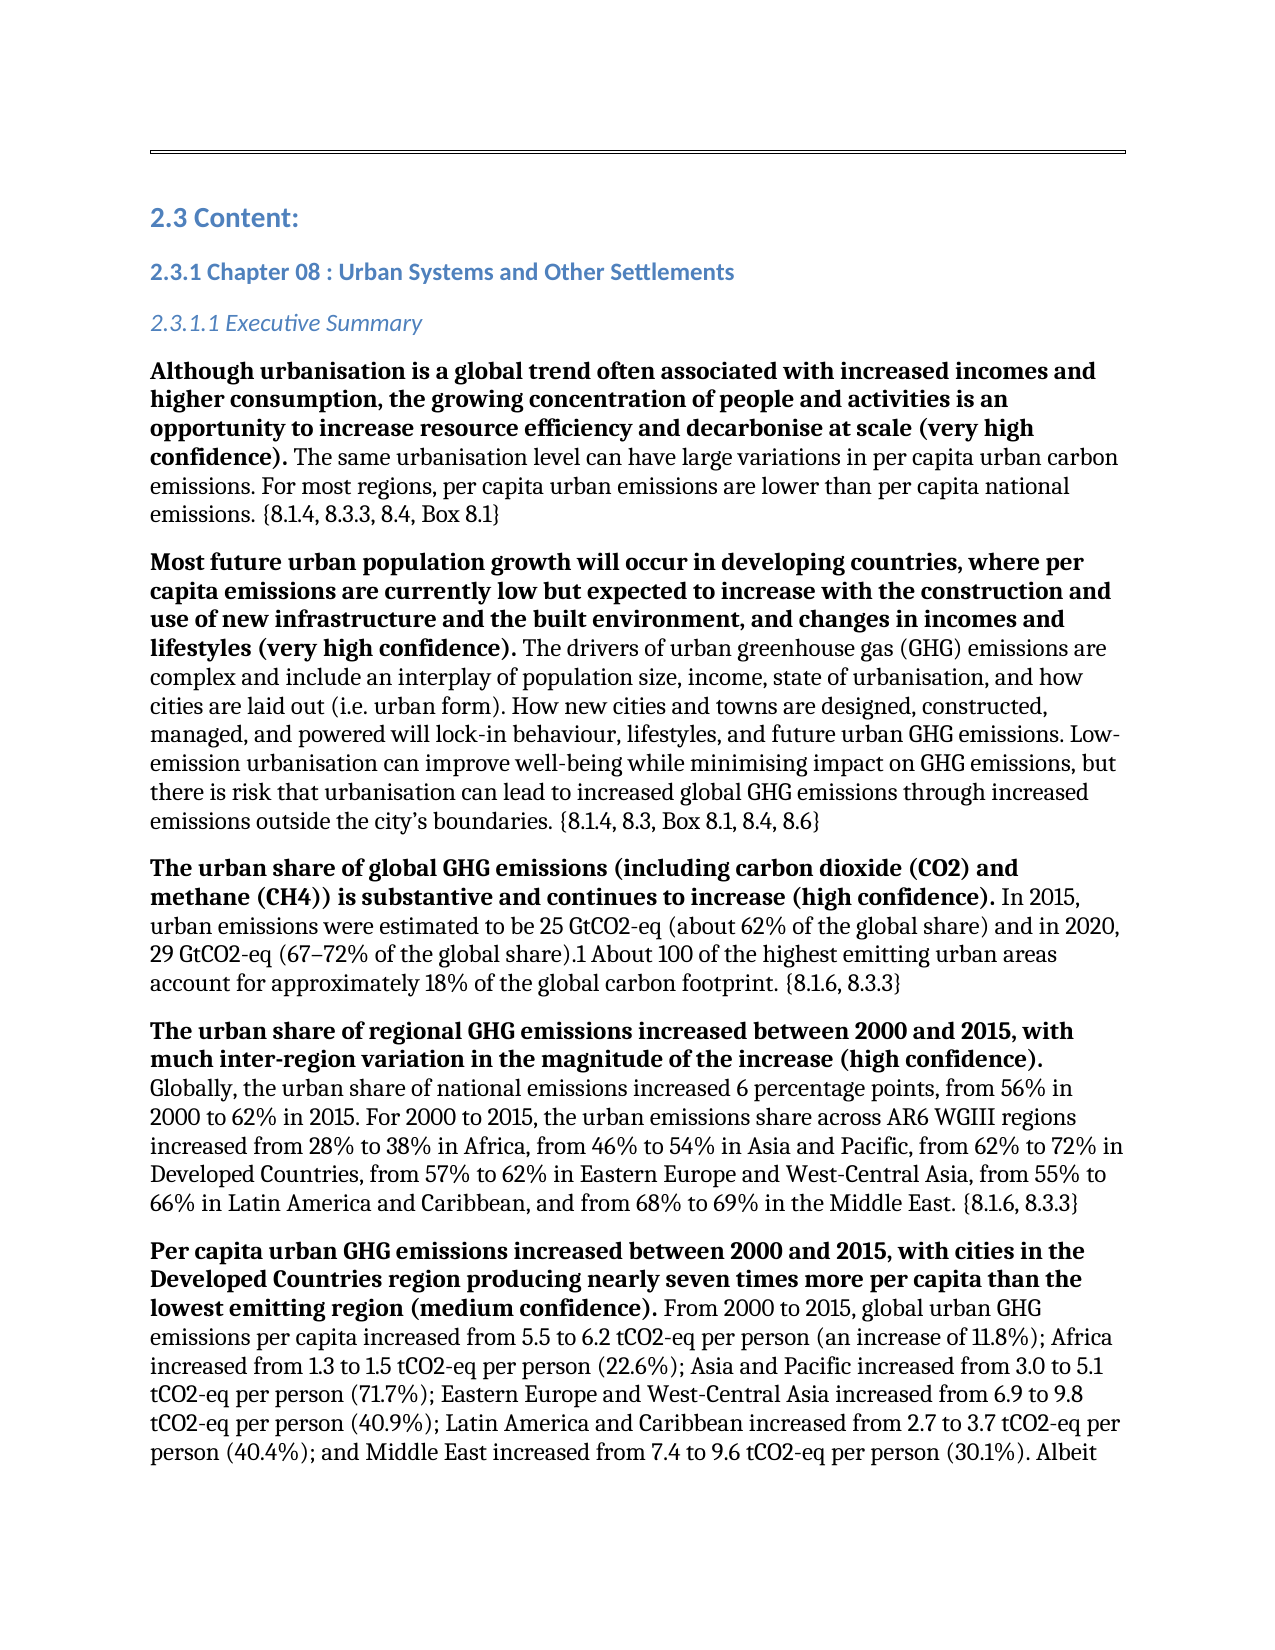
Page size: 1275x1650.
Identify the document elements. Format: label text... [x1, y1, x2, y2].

subtitle 2.3.1.1 Executive Summary [150, 307, 1125, 338]
text The urban share of global GHG emissions (including carbon dioxide (CO2) and methane (CH4)) is substantive and continues to increase (high confidence). In 2015, urban emissions were estimated to be 25 GtCO2-eq (about 62% of the global share) and in 2020, 29 GtCO2-eq (67–72% of the global share).1 About 100 of the highest emitting urban areas account for approximately 18% of the global carbon footprint. {8.1.6, 8.3.3} [150, 854, 1125, 998]
text The urban share of regional GHG emissions increased between 2000 and 2015, with much inter-region variation in the magnitude of the increase (high confidence). Globally, the urban share of national emissions increased 6 percentage points, from 56% in 2000 to 62% in 2015. For 2000 to 2015, the urban emissions share across AR6 WGIII regions increased from 28% to 38% in Africa, from 46% to 54% in Asia and Pacific, from 62% to 72% in Developed Countries, from 57% to 62% in Eastern Europe and West-Central Asia, from 55% to 66% in Latin America and Caribbean, and from 68% to 69% in the Middle East. {8.1.6, 8.3.3} [150, 1017, 1125, 1218]
text Although urbanisation is a global trend often associated with increased incomes and higher consumption, the growing concentration of people and activities is an opportunity to increase resource efficiency and decarbonise at scale (very high confidence). The same urbanisation level can have large variations in per capita urban carbon emissions. For most regions, per capita urban emissions are lower than per capita national emissions. {8.1.4, 8.3.3, 8.4, Box 8.1} [150, 357, 1125, 529]
text Most future urban population growth will occur in developing countries, where per capita emissions are currently low but expected to increase with the construction and use of new infrastructure and the built environment, and changes in incomes and lifestyles (very high confidence). The drivers of urban greenhouse gas (GHG) emissions are complex and include an interplay of population size, income, state of urbanisation, and how cities are laid out (i.e. urban form). How new cities and towns are designed, constructed, managed, and powered will lock-in behaviour, lifestyles, and future urban GHG emissions. Low-emission urbanisation can improve well-being while minimising impact on GHG emissions, but there is risk that urbanisation can lead to increased global GHG emissions through increased emissions outside the city’s boundaries. {8.1.4, 8.3, Box 8.1, 8.4, 8.6} [150, 548, 1125, 835]
subtitle 2.3 Content: [150, 199, 1125, 235]
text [150, 1237, 1125, 1467]
subtitle 2.3.1 Chapter 08 : Urban Systems and Other Settlements [150, 256, 1125, 287]
